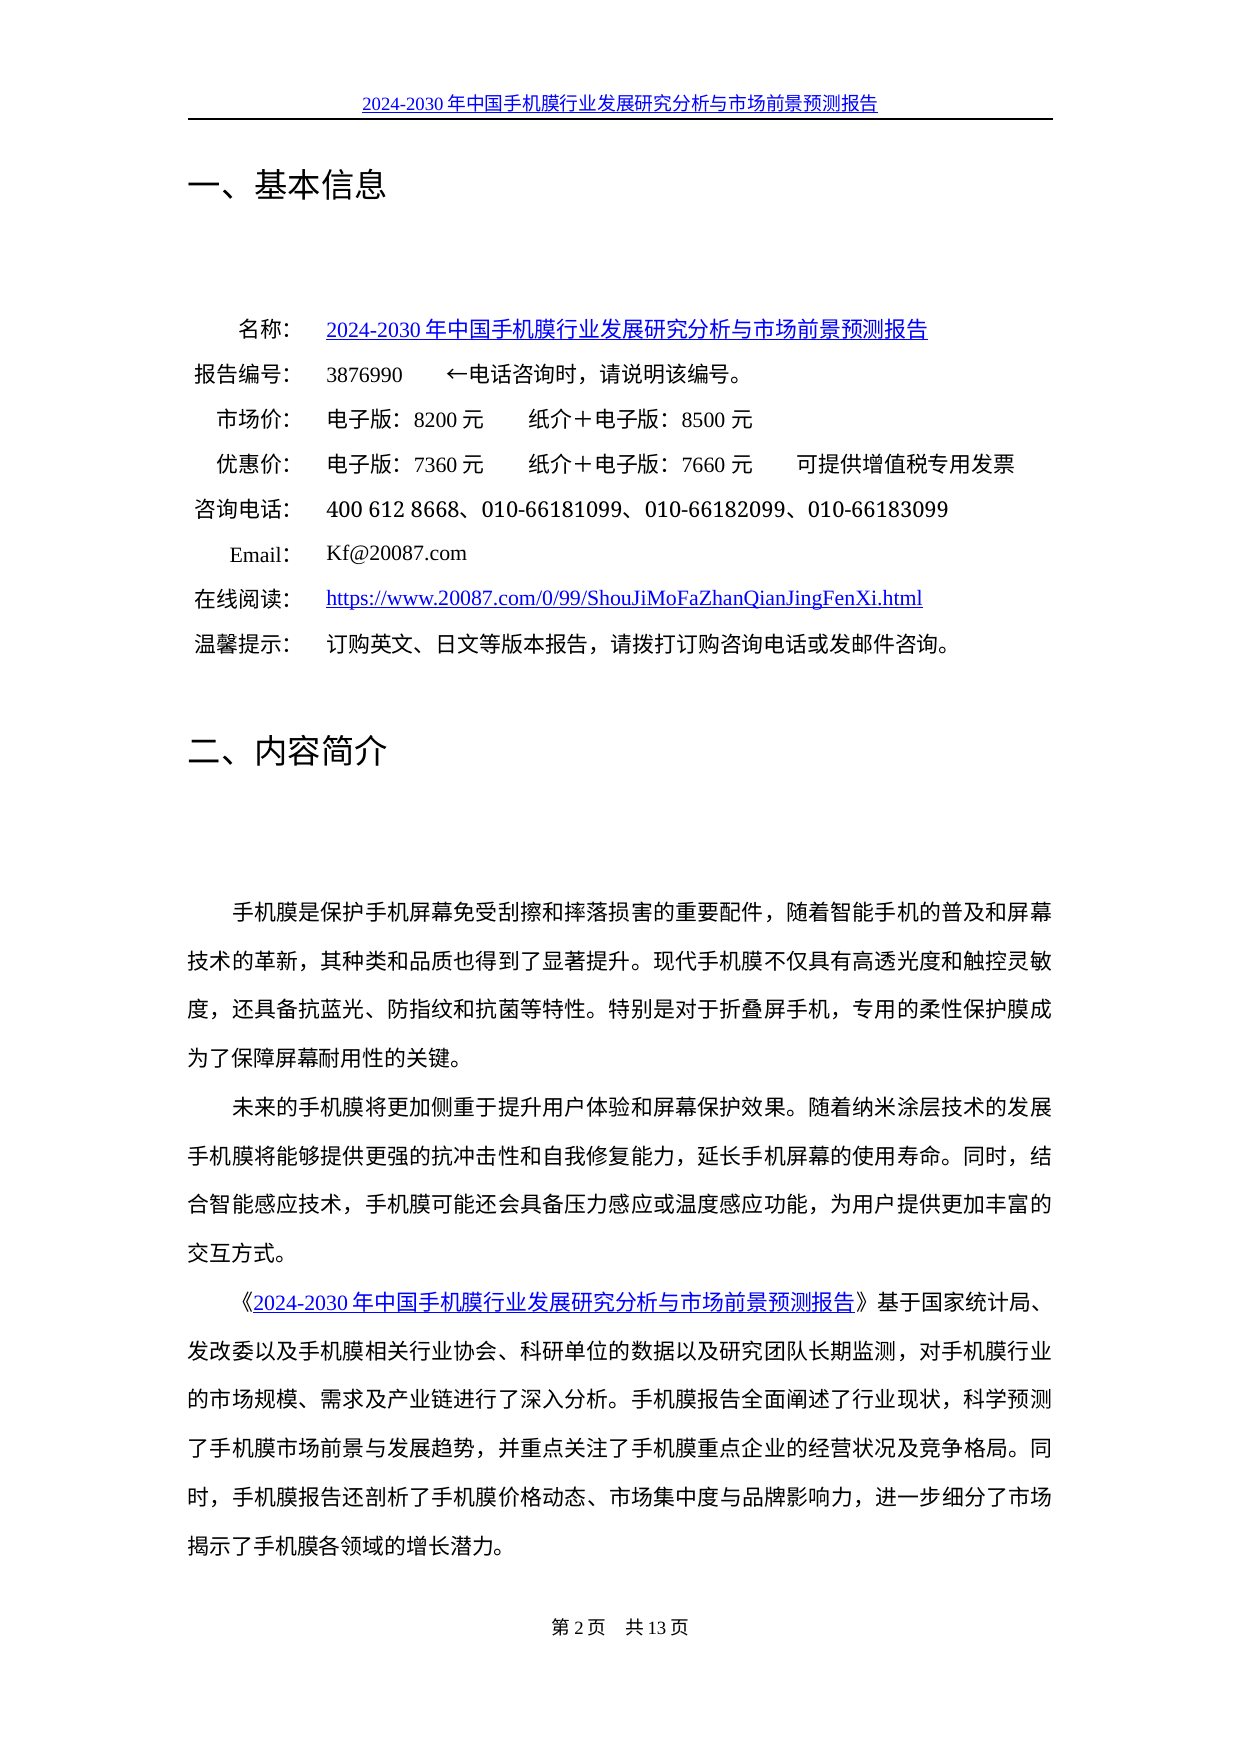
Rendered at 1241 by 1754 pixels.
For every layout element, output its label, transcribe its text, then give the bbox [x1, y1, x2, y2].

table_cell 3876990 ←电话咨询时，请说明该编号。 [315, 357, 1073, 402]
title 二、内容简介 [187, 717, 1053, 782]
table_cell Kf@20087.com [315, 537, 1073, 582]
table_cell 报告编号： [167, 357, 315, 402]
table_header 2024-2030年中国手机膜行业发展研究分析与市场前景预测报告 [315, 312, 1073, 357]
table_cell 电子版：8200 元 纸介＋电子版：8500 元 [315, 402, 1073, 447]
table_cell 在线阅读： [167, 582, 315, 627]
table_cell 电子版：7360 元 纸介＋电子版：7660 元 可提供增值税专用发票 [315, 447, 1073, 492]
title 一、基本信息 [187, 150, 1053, 215]
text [187, 894, 1053, 1561]
table_cell 咨询电话： [167, 492, 315, 537]
table_header 名称： [167, 312, 315, 357]
table_cell [315, 582, 1073, 627]
table_cell 温馨提示： [167, 627, 315, 672]
table_cell 400 612 8668、010-66181099、010-66182099、010-66183099 [315, 492, 1073, 537]
table_cell 订购英文、日文等版本报告，请拨打订购咨询电话或发邮件咨询。 [315, 627, 1073, 672]
table_cell 市场价： [167, 402, 315, 447]
table_cell 优惠价： [167, 447, 315, 492]
table_cell Email： [167, 537, 315, 582]
